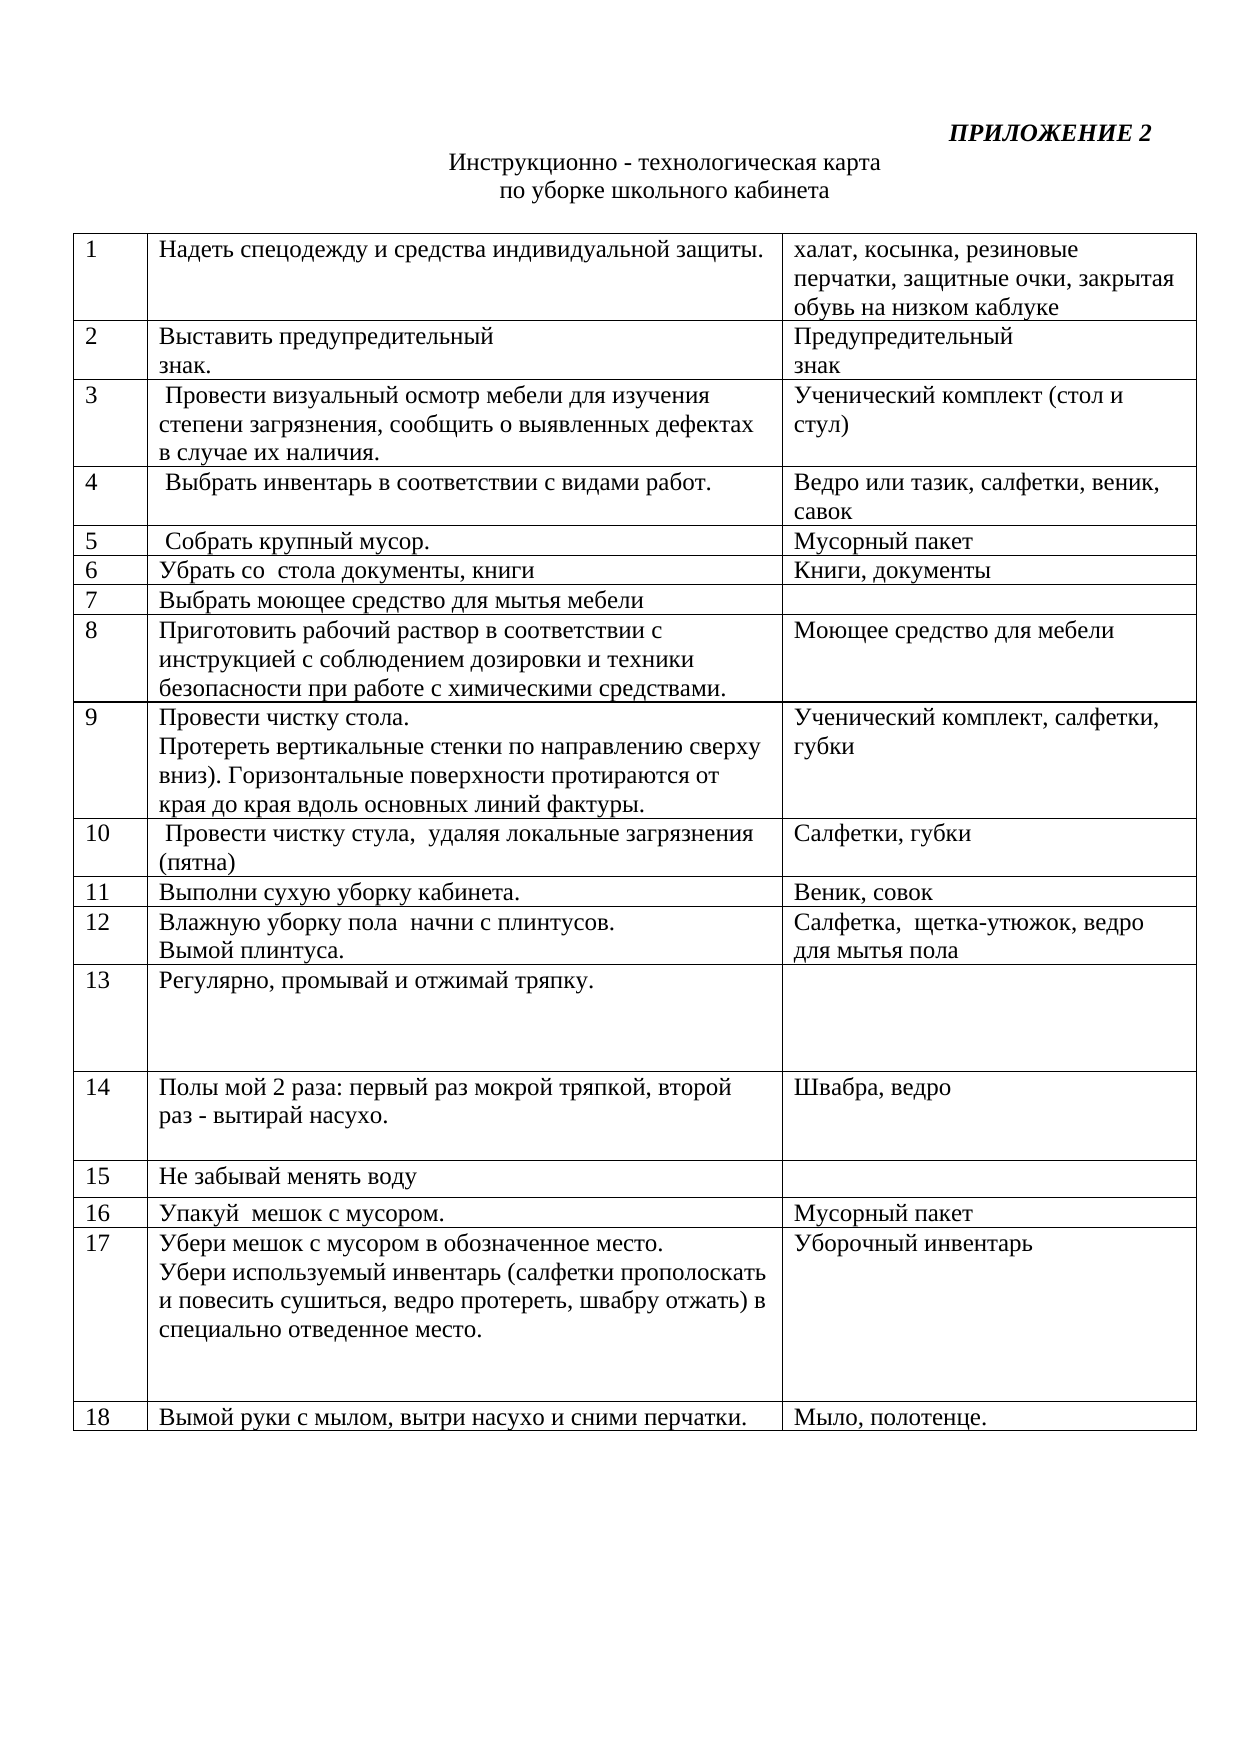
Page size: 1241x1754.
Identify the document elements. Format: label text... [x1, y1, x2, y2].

table_cell 15 [74, 1161, 147, 1197]
table_cell Приготовить рабочий раствор в соответствии с инструкцией с соблюдением дозировки и техники безопасности при работе с химическими средствами. [148, 615, 782, 701]
table_cell 7 [74, 585, 147, 614]
text Инструкционно - технологическая карта [177, 147, 1152, 176]
table_cell Моющее средство для мебели [783, 615, 1196, 701]
table_cell Уборочный инвентарь [783, 1228, 1196, 1401]
table_header халат, косынка, резиновые перчатки, защитные очки, закрытая обувь на низком каблуке [783, 234, 1196, 320]
table_cell Предупредительный знак [783, 321, 1196, 379]
table_cell Не забывай менять воду [148, 1161, 782, 1197]
table_cell 4 [74, 467, 147, 525]
table_cell Веник, совок [783, 877, 1196, 906]
table_cell Провести чистку стола. Протереть вертикальные стенки по направлению сверху вниз). Горизонтальные поверхности протираются от края до края вдоль основных линий фактуры. [148, 703, 782, 817]
table_cell Мусорный пакет [783, 526, 1196, 554]
table_cell 3 [74, 380, 147, 466]
table_cell Ведро или тазик, салфетки, веник, савок [783, 467, 1196, 525]
table_cell [783, 585, 1196, 614]
text ПРИЛОЖЕНИЕ 2 [177, 118, 1152, 147]
table_cell 14 [74, 1072, 147, 1160]
table_cell Мусорный пакет [783, 1198, 1196, 1227]
table_cell Ученический комплект (стол и стул) [783, 380, 1196, 466]
table_cell 5 [74, 526, 147, 554]
table_cell Выбрать инвентарь в соответствии с видами работ. [148, 467, 782, 525]
text по уборке школьного кабинета [177, 176, 1152, 204]
table_cell 17 [74, 1228, 147, 1401]
table_header Надеть спецодежду и средства индивидуальной защиты. [148, 234, 782, 320]
table_cell Упакуй мешок с мусором. [148, 1198, 782, 1227]
table_cell Ученический комплект, салфетки, губки [783, 703, 1196, 817]
table_cell [783, 965, 1196, 1071]
table_cell Швабра, ведро [783, 1072, 1196, 1160]
table_cell Полы мой 2 раза: первый раз мокрой тряпкой, второй раз - вытирай насухо. [148, 1072, 782, 1160]
table_cell 8 [74, 615, 147, 701]
table_header 1 [74, 234, 147, 320]
table_cell 18 [74, 1402, 147, 1430]
table_cell 13 [74, 965, 147, 1071]
table_cell Мыло, полотенце. [783, 1402, 1196, 1430]
table_cell 9 [74, 703, 147, 817]
table_cell 6 [74, 556, 147, 584]
table_cell Провести визуальный осмотр мебели для изучения степени загрязнения, сообщить о выявленных дефектах в случае их наличия. [148, 380, 782, 466]
table_cell 12 [74, 907, 147, 964]
table_cell 2 [74, 321, 147, 379]
table_cell Салфетки, губки [783, 819, 1196, 876]
table_cell Убрать со стола документы, книги [148, 556, 782, 584]
table_cell Провести чистку стула, удаляя локальные загрязнения (пятна) [148, 819, 782, 876]
table_cell 16 [74, 1198, 147, 1227]
table_cell [783, 1161, 1196, 1197]
table_cell Выбрать моющее средство для мытья мебели [148, 585, 782, 614]
table_cell Вымой руки с мылом, вытри насухо и сними перчатки. [148, 1402, 782, 1430]
table_cell Книги, документы [783, 556, 1196, 584]
table_cell Влажную уборку пола начни с плинтусов. Вымой плинтуса. [148, 907, 782, 964]
table_cell Убери мешок с мусором в обозначенное место. Убери используемый инвентарь (салфетки прополоскать и повесить сушиться, ведро протереть, швабру отжать) в специально отведенное место. [148, 1228, 782, 1401]
table_cell Выставить предупредительный знак. [148, 321, 782, 379]
table_cell 10 [74, 819, 147, 876]
table_cell 11 [74, 877, 147, 906]
table_cell Выполни сухую уборку кабинета. [148, 877, 782, 906]
table_cell Салфетка, щетка-утюжок, ведро для мытья пола [783, 907, 1196, 964]
table_cell Регулярно, промывай и отжимай тряпку. [148, 965, 782, 1071]
table_cell Собрать крупный мусор. [148, 526, 782, 554]
